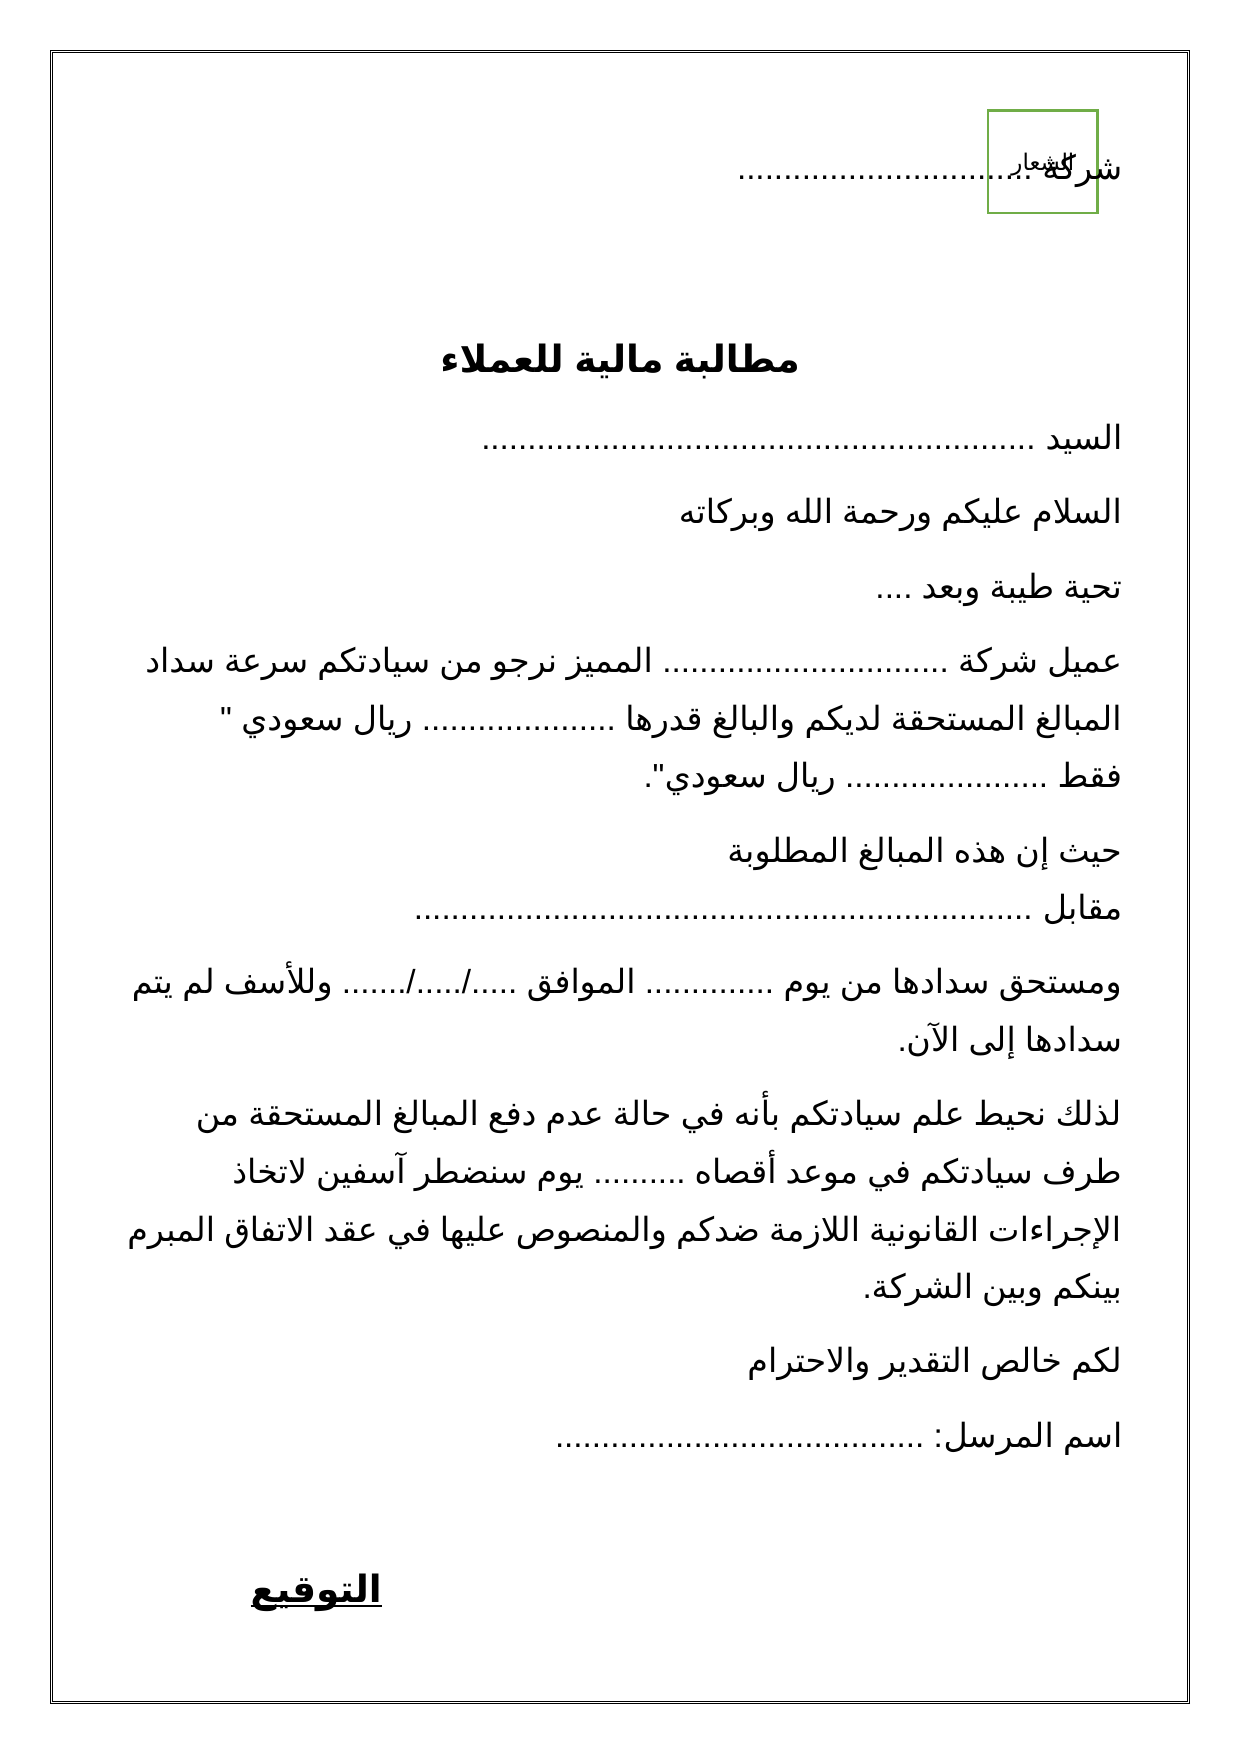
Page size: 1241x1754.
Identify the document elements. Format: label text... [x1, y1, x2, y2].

text حيث إن هذه المبالغ المطلوبة مقابل ................................................................... [118, 831, 1122, 927]
text عميل شركة ............................... المميز نرجو من سيادتكم سرعة سداد المبالغ المستحقة لديكم والبالغ قدرها ..................... ريال سعودي " فقط ...................... ريال سعودي". [118, 641, 1122, 795]
text مطالبة مالية للعملاء [118, 337, 1122, 380]
text شركة ................................ [118, 148, 1122, 244]
text السيد ............................................................ [118, 418, 1122, 457]
text اسم المرسل: ........................................ [118, 1416, 1122, 1454]
text لكم خالص التقدير والاحترام [118, 1341, 1122, 1380]
text ومستحق سدادها من يوم .............. الموافق ...../...../....... وللأسف لم يتم سدادها إلى الآن. [118, 962, 1122, 1058]
text السلام عليكم ورحمة الله وبركاته [118, 493, 1122, 531]
text تحية طيبة وبعد .... [118, 567, 1122, 605]
text التوقيع [118, 1568, 1122, 1611]
text لذلك نحيط علم سيادتكم بأنه في حالة عدم دفع المبالغ المستحقة من طرف سيادتكم في موعد أقصاه .......... يوم سنضطر آسفين لاتخاذ الإجراءات القانونية اللازمة ضدكم والمنصوص عليها في عقد الاتفاق المبرم بينكم وبين الشركة. [118, 1094, 1122, 1306]
